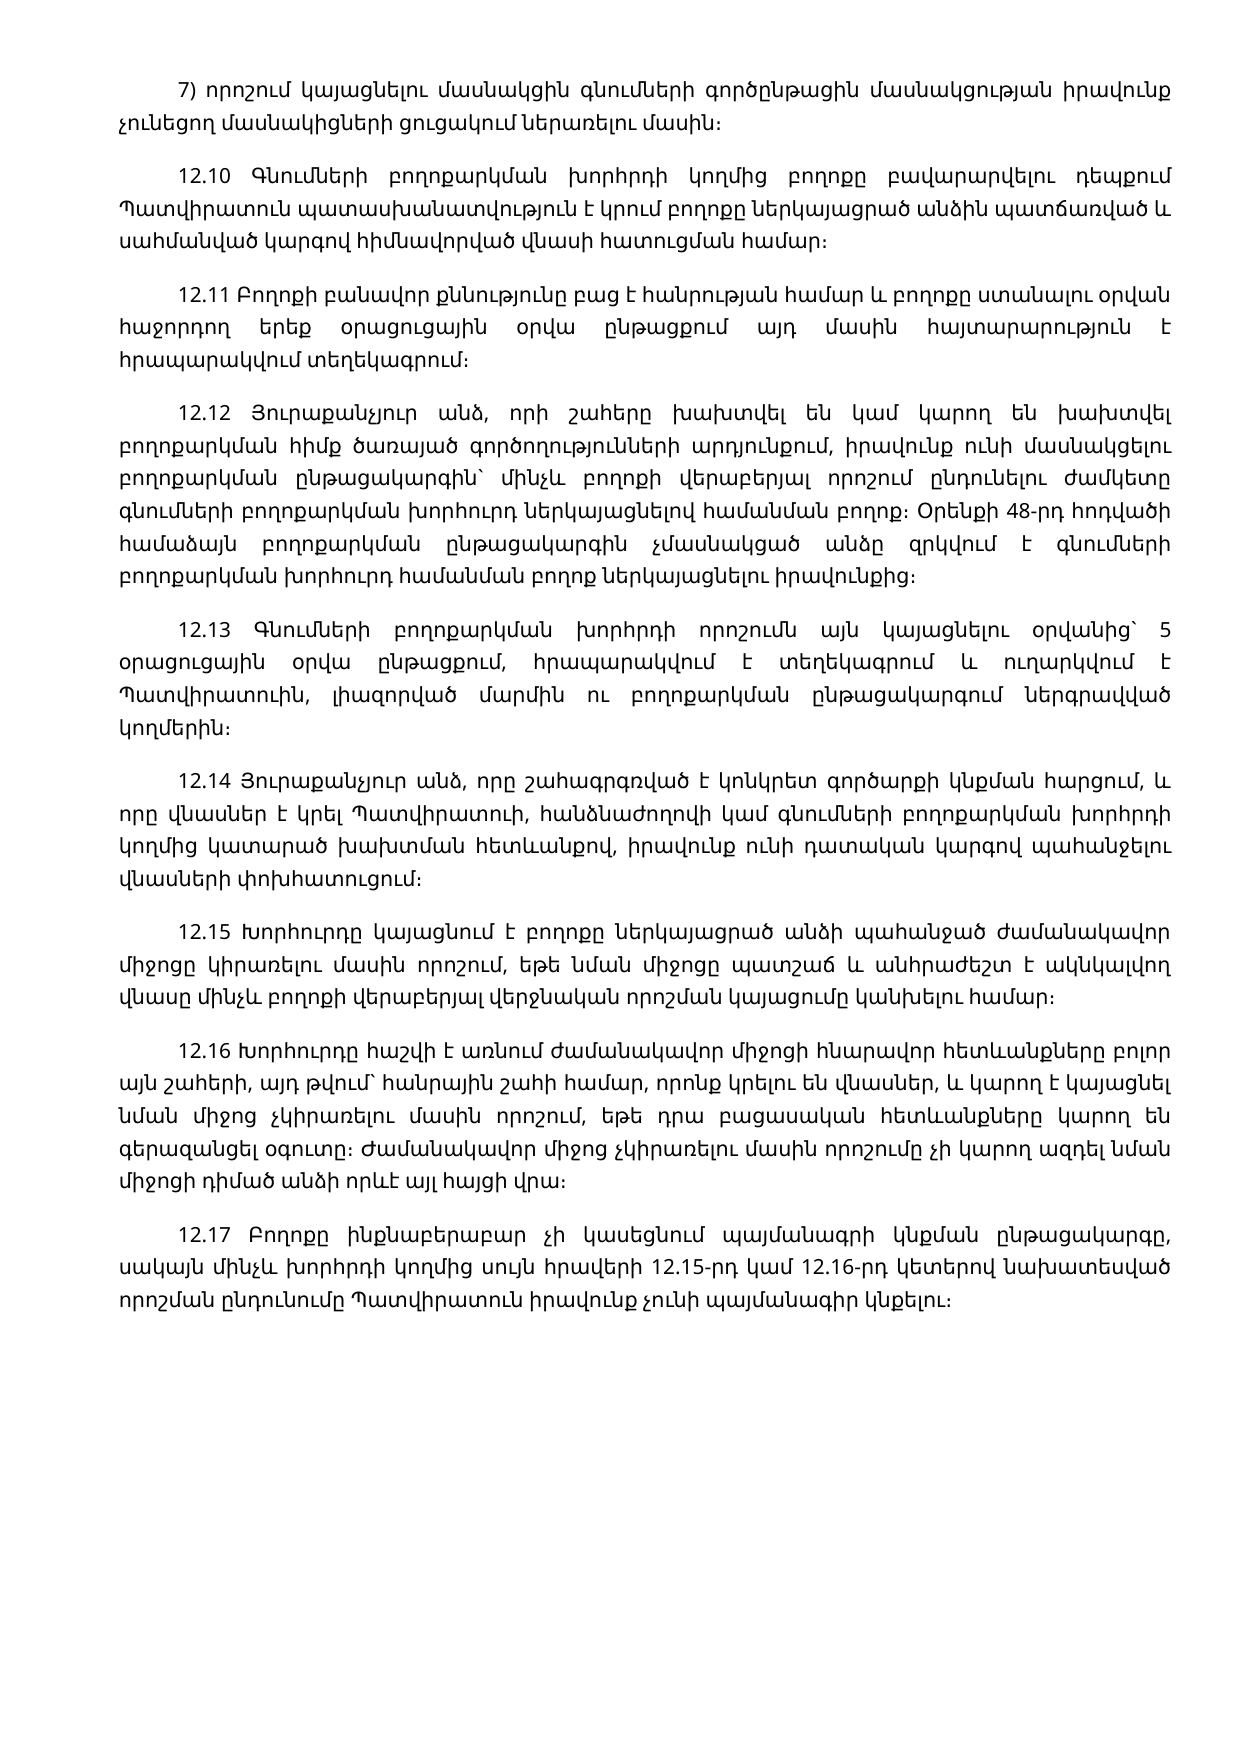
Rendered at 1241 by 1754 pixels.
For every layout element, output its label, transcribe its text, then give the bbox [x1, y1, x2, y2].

text 12.12 Յուրաքանչյուր անձ, որի շահերը խախտվել են կամ կարող են խախտվել բողոքարկման հիմք ծառայած գործողությունների արդյունքում, իրավունք ունի մասնակցելու բողոքարկման ընթացակարգին` մինչև բողոքի վերաբերյալ որոշում ընդունելու ժամկետը գնումների բողոքարկման խորհուրդ ներկայացնելով համանման բողոք։ Օրենքի 48-րդ հոդվածի համաձայն բողոքարկման ընթացակարգին չմասնակցած անձը զրկվում է գնումների բողոքարկման խորհուրդ համանման բողոք ներկայացնելու իրավունքից։ [118, 398, 1171, 590]
text 12.15 Խորհուրդը կայացնում է բողոքը ներկայացրած անձի պահանջած ժամանակավոր միջոցը կիրառելու մասին որոշում, եթե նման միջոցը պատշաճ և անհրաժեշտ է ակնկալվող վնասը մինչև բողոքի վերաբերյալ վերջնական որոշման կայացումը կանխելու համար։ [118, 917, 1171, 1011]
text 12.11 Բողոքի բանավոր քննությունը բաց է հանրության համար և բողոքը ստանալու օրվան հաջորդող երեք օրացուցային օրվա ընթացքում այդ մասին հայտարարություն է հրապարակվում տեղեկագրում։ [118, 280, 1171, 373]
text 12.10 Գնումների բողոքարկման խորհրդի կողմից բողոքը բավարարվելու դեպքում Պատվիրատուն պատասխանատվություն է կրում բողոքը ներկայացրած անձին պատճառված և սահմանված կարգով հիմնավորված վնասի հատուցման համար։ [118, 161, 1171, 255]
text 7) որոշում կայացնելու մասնակցին գնումների գործընթացին մասնակցության իրավունք չունեցող մասնակիցների ցուցակում ներառելու մասին։ [118, 75, 1171, 136]
text 12.17 Բողոքը ինքնաբերաբար չի կասեցնում պայմանագրի կնքման ընթացակարգը, սակայն մինչև խորհրդի կողմից սույն հրավերի 12.15-րդ կամ 12.16-րդ կետերով նախատեսված որոշման ընդունումը Պատվիրատուն իրավունք չունի պայմանագիր կնքելու։ [118, 1220, 1171, 1313]
text 12.14 Յուրաքանչյուր անձ, որը շահագրգռված է կոնկրետ գործարքի կնքման հարցում, և որը վնասներ է կրել Պատվիրատուի, հանձնաժողովի կամ գնումների բողոքարկման խորհրդի կողմից կատարած խախտման հետևանքով, իրավունք ունի դատական կարգով պահանջելու վնասների փոխհատուցում։ [118, 766, 1171, 892]
text 12.16 Խորհուրդը հաշվի է առնում ժամանակավոր միջոցի հնարավոր հետևանքները բոլոր այն շահերի, այդ թվում` հանրային շահի համար, որոնք կրելու են վնասներ, և կարող է կայացնել նման միջոց չկիրառելու մասին որոշում, եթե դրա բացասական հետևանքները կարող են գերազանցել օգուտը։ Ժամանակավոր միջոց չկիրառելու մասին որոշումը չի կարող ազդել նման միջոցի դիմած անձի որևէ այլ հայցի վրա։ [118, 1036, 1171, 1195]
text 12.13 Գնումների բողոքարկման խորհրդի որոշումն այն կայացնելու օրվանից` 5 օրացուցային օրվա ընթացքում, հրապարակվում է տեղեկագրում և ուղարկվում է Պատվիրատուին, լիազորված մարմին ու բողոքարկման ընթացակարգում ներգրավված կողմերին։ [118, 615, 1171, 741]
